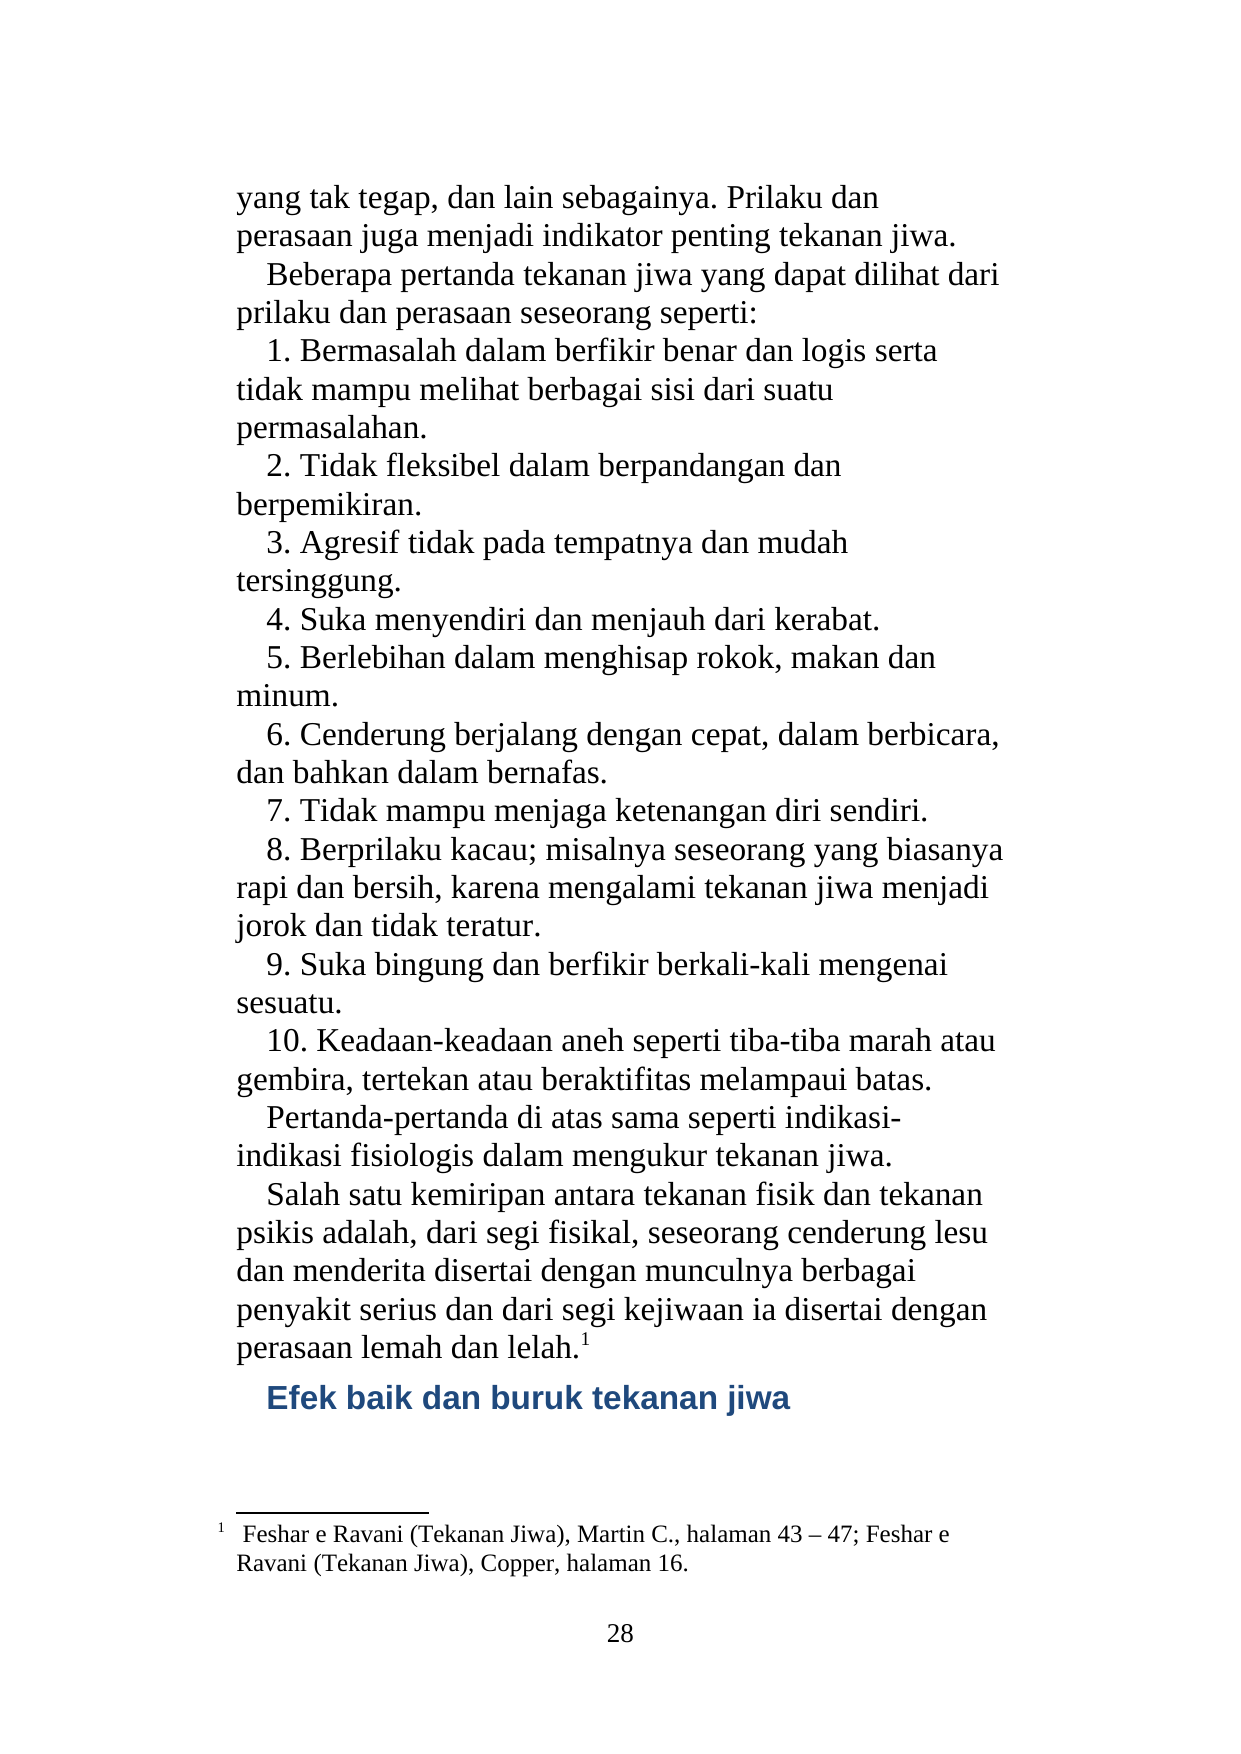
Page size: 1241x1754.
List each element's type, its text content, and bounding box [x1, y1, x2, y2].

text Beberapa pertanda tekanan jiwa yang dapat dilihat dari prilaku dan perasaan seseorang seperti: [236, 254, 1004, 331]
text 7. Tidak mampu menjaga ketenangan diri sendiri. [236, 791, 1004, 829]
subtitle Efek baik dan buruk tekanan jiwa [236, 1378, 1004, 1416]
text 1. Bermasalah dalam berfikir benar dan logis serta tidak mampu melihat berbagai sisi dari suatu permasalahan. [236, 331, 1004, 446]
text 5. Berlebihan dalam menghisap rokok, makan dan minum. [236, 637, 1004, 714]
text Pertanda-pertanda di atas sama seperti indikasi-indikasi fisiologis dalam mengukur tekanan jiwa. [236, 1097, 1004, 1174]
text 8. Berprilaku kacau; misalnya seseorang yang biasanya rapi dan bersih, karena mengalami tekanan jiwa menjadi jorok dan tidak teratur. [236, 829, 1004, 944]
text 10. Keadaan-keadaan aneh seperti tiba-tiba marah atau gembira, tertekan atau beraktifitas melampaui batas. [236, 1021, 1004, 1097]
text 6. Cenderung berjalang dengan cepat, dalam berbicara, dan bahkan dalam bernafas. [236, 714, 1004, 791]
text Salah satu kemiripan antara tekanan fisik dan tekanan psikis adalah, dari segi fisikal, seseorang cenderung lesu dan menderita disertai dengan munculnya berbagai penyakit serius dan dari segi kejiwaan ia disertai dengan perasaan lemah dan lelah. [236, 1174, 1004, 1366]
text 3. Agresif tidak pada tempatnya dan mudah tersinggung. [236, 522, 1004, 599]
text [236, 177, 1004, 254]
text 4. Suka menyendiri dan menjauh dari kerabat. [236, 599, 1004, 637]
text 2. Tidak fleksibel dalam berpandangan dan berpemikiran. [236, 446, 1004, 522]
text 9. Suka bingung dan berfikir berkali-kali mengenai sesuatu. [236, 944, 1004, 1021]
